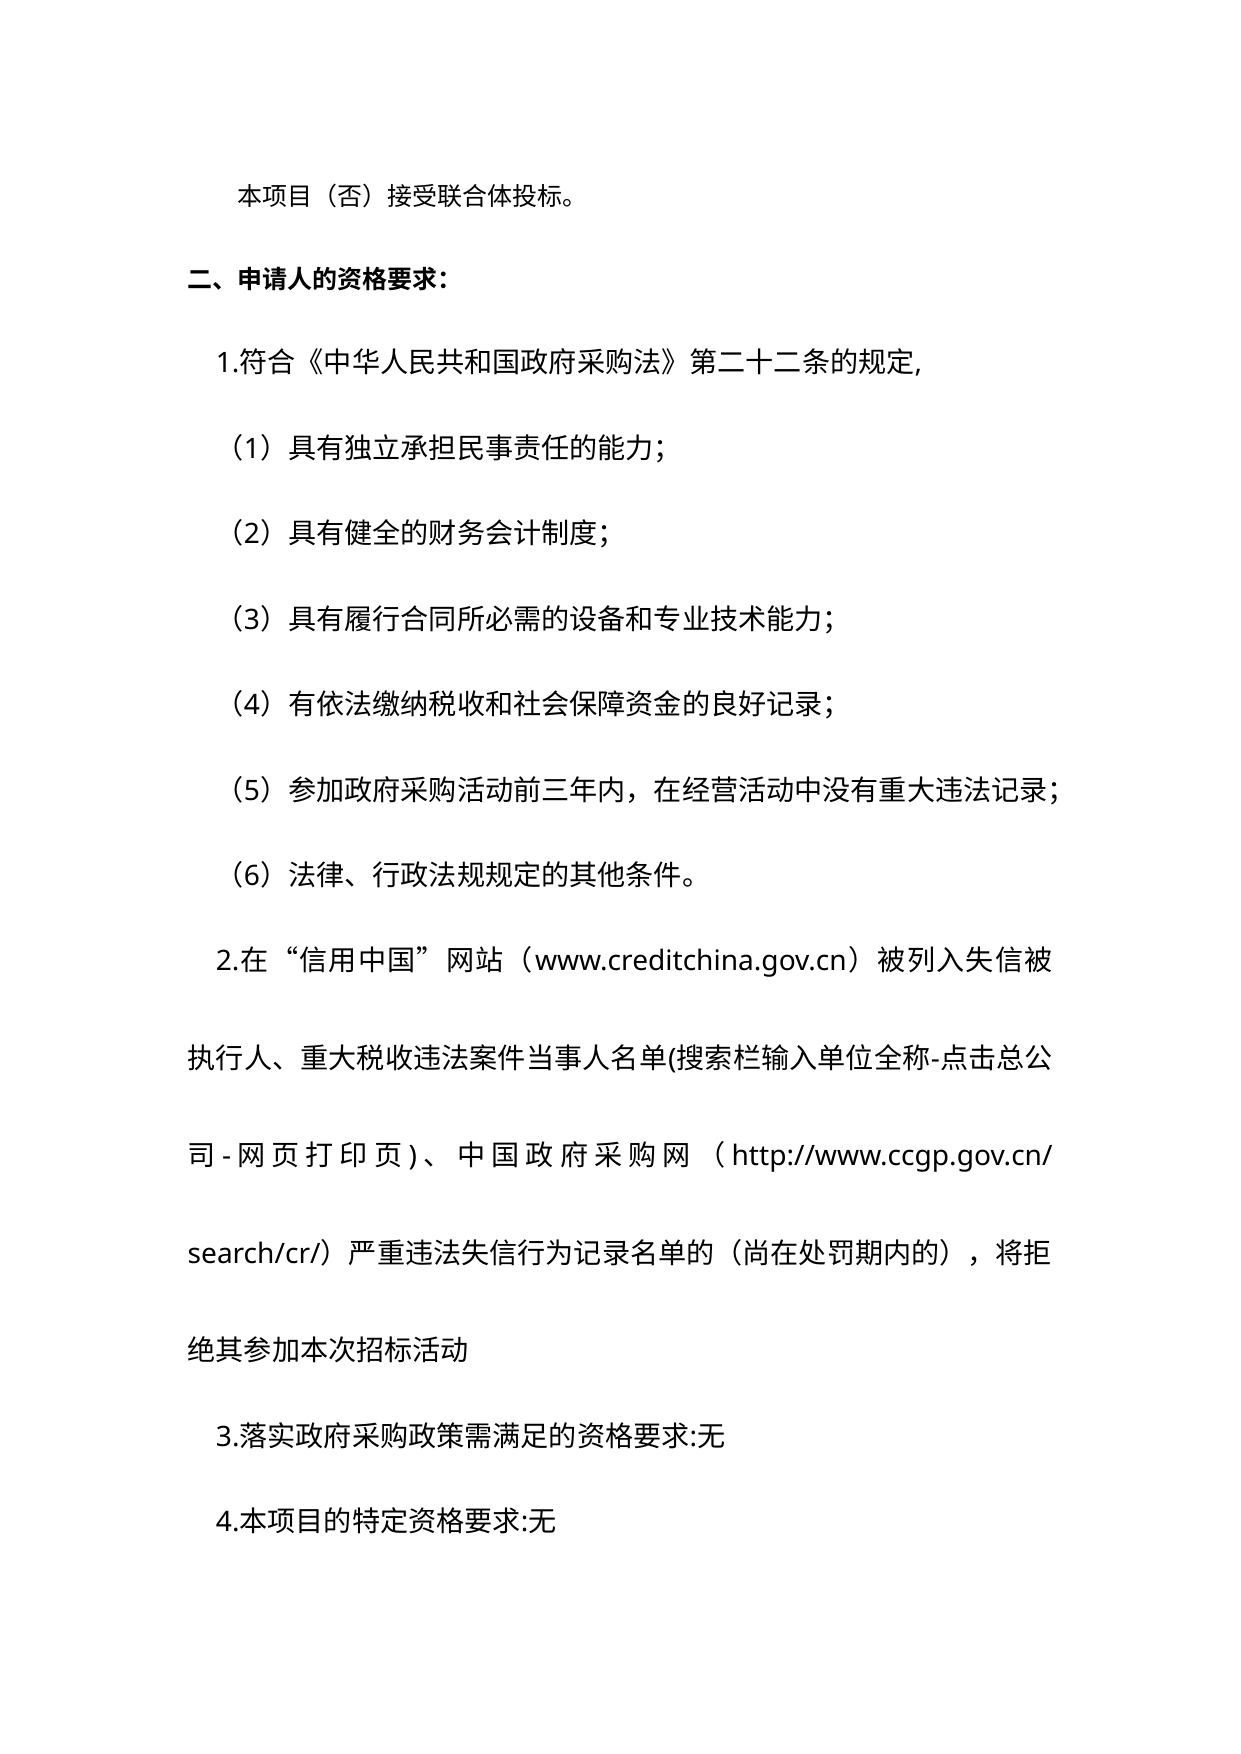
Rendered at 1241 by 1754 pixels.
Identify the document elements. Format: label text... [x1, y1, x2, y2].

text （1）具有独立承担民事责任的能力； [187, 414, 1053, 479]
text 本项目（否）接受联合体投标。 [187, 162, 1053, 227]
text 1.符合《中华人民共和国政府采购法》第二十二条的规定, [187, 328, 1053, 393]
text （5）参加政府采购活动前三年内，在经营活动中没有重大违法记录； [187, 755, 1053, 820]
text （3）具有履行合同所必需的设备和专业技术能力； [187, 584, 1053, 649]
text （2）具有健全的财务会计制度； [187, 499, 1053, 564]
text 2.在“信用中国”网站（www.creditchina.gov.cn）被列入失信被执行人、重大税收违法案件当事人名单(搜索栏输入单位全称-点击总公司-网页打印页)、中国政府采购网（http://www.ccgp.gov.cn/search/cr/）严重违法失信行为记录名单的（尚在处罚期内的），将拒绝其参加本次招标活动 [187, 926, 1053, 1381]
text 二、申请人的资格要求： [187, 245, 1053, 310]
text （4）有依法缴纳税收和社会保障资金的良好记录； [187, 670, 1053, 735]
text 4.本项目的特定资格要求:无 [187, 1487, 1053, 1552]
text 3.落实政府采购政策需满足的资格要求:无 [187, 1401, 1053, 1466]
text （6）法律、行政法规规定的其他条件。 [187, 841, 1053, 906]
